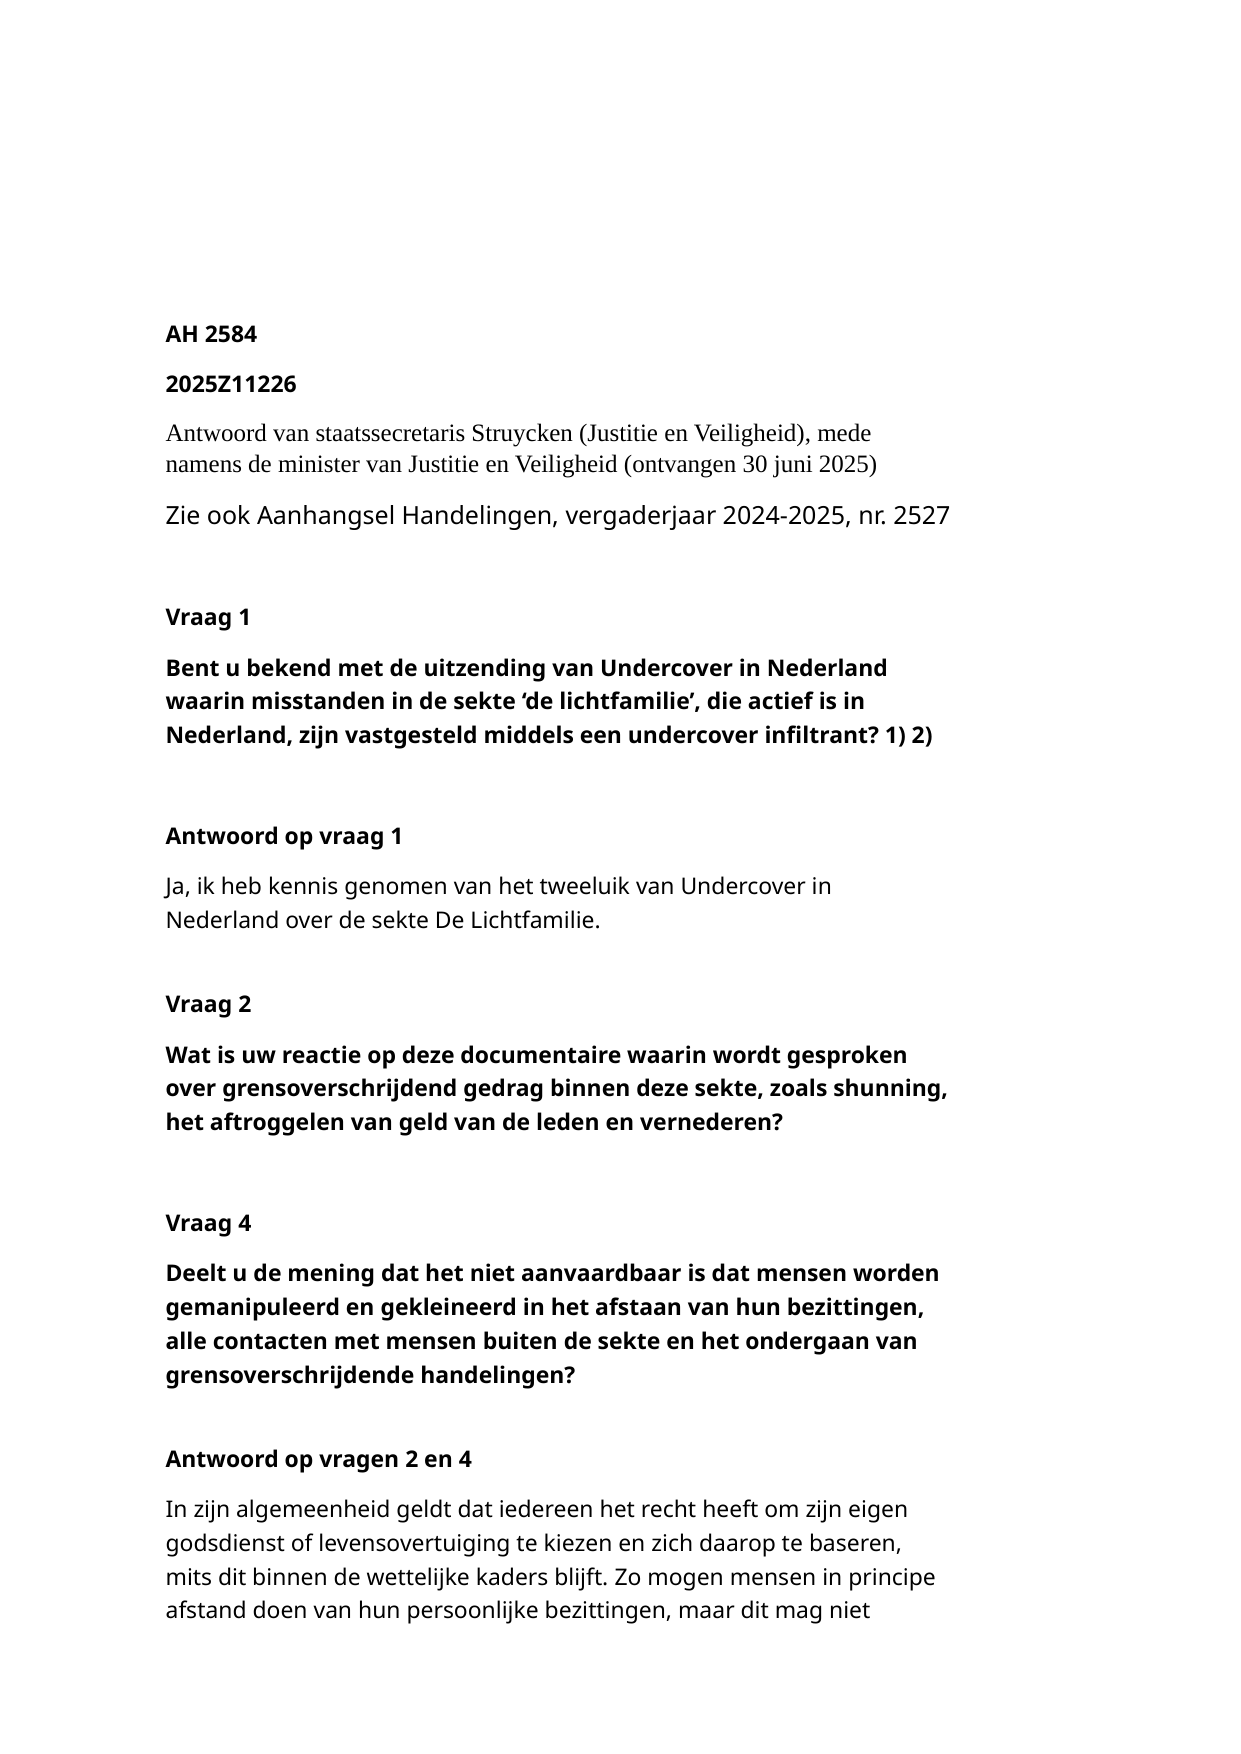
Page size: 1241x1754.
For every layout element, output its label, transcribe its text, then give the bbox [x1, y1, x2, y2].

text Wat is uw reactie op deze documentaire waarin wordt gesproken over grensoverschrijdend gedrag binnen deze sekte, zoals shunning, het aftroggelen van geld van de leden en vernederen? [165, 1039, 951, 1137]
text Antwoord op vraag 1 [165, 820, 951, 851]
text Deelt u de mening dat het niet aanvaardbaar is dat mensen worden gemanipuleerd en gekleineerd in het afstaan van hun bezittingen, alle contacten met mensen buiten de sekte en het ondergaan van grensoverschrijdende handelingen? [165, 1257, 951, 1424]
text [165, 1493, 951, 1626]
text Antwoord op vragen 2 en 4 [165, 1443, 951, 1474]
text Vraag 4 [165, 1207, 951, 1238]
text Vraag 2 [165, 988, 951, 1019]
text Zie ook Aanhangsel Handelingen, vergaderjaar 2024-2025, nr. 2527 [165, 497, 951, 531]
text 2025Z11226 [165, 368, 951, 399]
text Ja, ik heb kennis genomen van het tweeluik van Undercover in Nederland over de sekte De Lichtfamilie. [165, 870, 951, 969]
text Vraag 1 [165, 601, 951, 632]
text AH 2584 [165, 318, 951, 349]
text Antwoord van staatssecretaris Struycken (Justitie en Veiligheid), mede namens de minister van Justitie en Veiligheid (ontvangen 30 juni 2025) [165, 418, 951, 478]
text Bent u bekend met de uitzending van Undercover in Nederland waarin misstanden in de sekte ‘de lichtfamilie’, die actief is in Nederland, zijn vastgesteld middels een undercover infiltrant? 1) 2) [165, 652, 951, 750]
